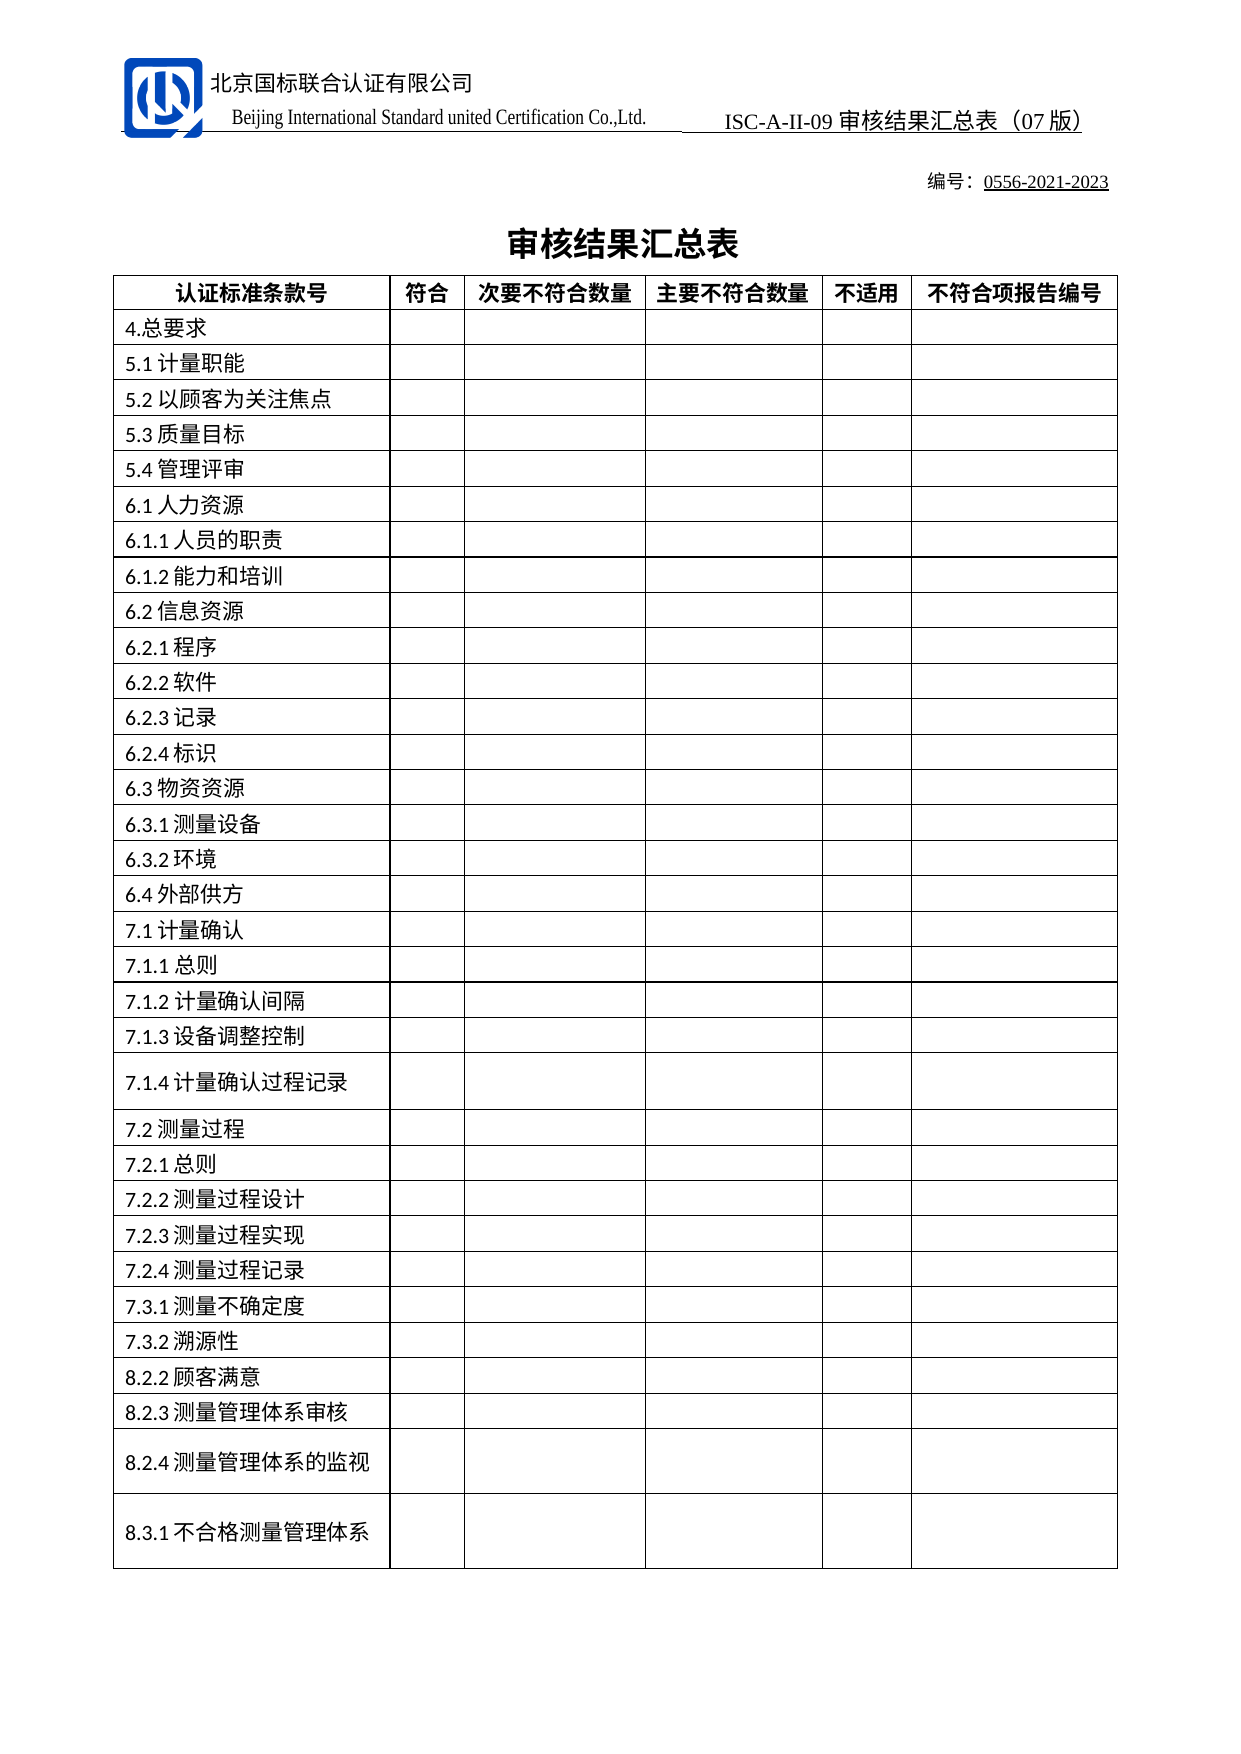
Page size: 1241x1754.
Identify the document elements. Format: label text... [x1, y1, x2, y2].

table_cell 8.2.4测量管理体系的监视 [114, 1429, 389, 1493]
table_cell [823, 1053, 911, 1109]
table_cell [465, 1216, 645, 1251]
table_cell [391, 841, 464, 875]
table_cell [465, 1323, 645, 1357]
table_cell [912, 1323, 1117, 1357]
table_cell [646, 1429, 822, 1493]
table_cell [465, 380, 645, 415]
table_cell [465, 1429, 645, 1493]
text 编号：0556-2021-2023 [123, 164, 1108, 196]
table_cell [646, 735, 822, 769]
table_cell [465, 947, 645, 981]
table_cell [646, 487, 822, 521]
table_header 次要不符合数量 [465, 276, 645, 308]
table_cell 6.4外部供方 [114, 876, 389, 911]
table_cell [646, 876, 822, 911]
table_cell [465, 310, 645, 344]
table_cell [646, 1494, 822, 1567]
table_cell [646, 522, 822, 556]
table_cell [646, 770, 822, 804]
table_cell [465, 1146, 645, 1180]
table_cell [465, 487, 645, 521]
table_cell [465, 735, 645, 769]
table_cell [465, 699, 645, 733]
table_cell [823, 487, 911, 521]
table_cell [823, 770, 911, 804]
table_cell [646, 1287, 822, 1322]
table_header 不适用 [823, 276, 911, 308]
table_cell [465, 912, 645, 946]
table_cell [912, 699, 1117, 733]
table_cell [646, 841, 822, 875]
table_cell [912, 416, 1117, 450]
table_cell [391, 1494, 464, 1567]
table_cell [912, 1252, 1117, 1286]
table_cell [391, 1216, 464, 1251]
table_cell 6.3 物资资源 [114, 770, 389, 804]
table_cell [465, 1494, 645, 1567]
table_cell 7.1.1 总则 [114, 947, 389, 981]
table_cell [823, 380, 911, 415]
table_cell [823, 664, 911, 698]
table_cell [912, 380, 1117, 415]
table_cell [912, 876, 1117, 911]
table_cell [823, 1216, 911, 1251]
table_cell 6.2.2软件 [114, 664, 389, 698]
table_cell 4.总要求 [114, 310, 389, 344]
table_cell [912, 593, 1117, 627]
table_header 主要不符合数量 [646, 276, 822, 308]
table_cell [823, 1110, 911, 1144]
table_cell [646, 664, 822, 698]
table_cell [391, 1252, 464, 1286]
table_cell [391, 1394, 464, 1428]
table_cell [391, 1146, 464, 1180]
table_cell [391, 345, 464, 379]
table_cell 7.2.4测量过程记录 [114, 1252, 389, 1286]
table_cell [465, 770, 645, 804]
table_cell 7.1.2 计量确认间隔 [114, 983, 389, 1017]
table_cell [646, 1053, 822, 1109]
table_cell [912, 805, 1117, 840]
table_cell [465, 1110, 645, 1144]
table_cell 6.2.4标识 [114, 735, 389, 769]
table_cell [823, 558, 911, 592]
table_cell [391, 522, 464, 556]
table_cell 7.3.1测量不确定度 [114, 1287, 389, 1322]
table_cell [391, 699, 464, 733]
table_cell [912, 912, 1117, 946]
table_cell 6.2.1程序 [114, 628, 389, 663]
table_cell 5.4 管理评审 [114, 451, 389, 486]
table_cell 5.1 计量职能 [114, 345, 389, 379]
table_cell [465, 664, 645, 698]
table_cell [465, 1252, 645, 1286]
table_cell 6.1人力资源 [114, 487, 389, 521]
table_cell [912, 1494, 1117, 1567]
text 审核结果汇总表 [138, 210, 1108, 275]
table_cell [912, 1018, 1117, 1052]
table_cell [646, 1216, 822, 1251]
table_cell [823, 983, 911, 1017]
table_cell [465, 558, 645, 592]
table_cell 5.2 以顾客为关注焦点 [114, 380, 389, 415]
table_cell 7.1.4计量确认过程记录 [114, 1053, 389, 1109]
table_cell 7.2.3测量过程实现 [114, 1216, 389, 1251]
table_cell [823, 628, 911, 663]
table_cell [912, 1216, 1117, 1251]
table_cell [912, 735, 1117, 769]
table_cell [391, 947, 464, 981]
table_cell [465, 1287, 645, 1322]
table_cell [823, 1394, 911, 1428]
table_cell [391, 912, 464, 946]
table_cell [823, 345, 911, 379]
table_cell [823, 876, 911, 911]
table_cell [823, 522, 911, 556]
table_cell [912, 345, 1117, 379]
table_cell [465, 841, 645, 875]
table_cell [465, 416, 645, 450]
table_header 符合 [391, 276, 464, 308]
table_cell [391, 380, 464, 415]
table_cell [646, 805, 822, 840]
table_header 不符合项报告编号 [912, 276, 1117, 308]
table_cell [646, 699, 822, 733]
table_cell [823, 416, 911, 450]
picture [124, 58, 203, 138]
table_cell 6.2信息资源 [114, 593, 389, 627]
table_cell [912, 628, 1117, 663]
table_cell [823, 1018, 911, 1052]
table_cell 7.2 测量过程 [114, 1110, 389, 1144]
table_cell [912, 1110, 1117, 1144]
table_cell [646, 345, 822, 379]
table_cell [391, 664, 464, 698]
table_cell [823, 1494, 911, 1567]
table_cell [646, 947, 822, 981]
table_cell [646, 1146, 822, 1180]
table_cell [823, 1358, 911, 1392]
table_cell [465, 1181, 645, 1215]
table_cell [912, 841, 1117, 875]
table_cell 7.2.1总则 [114, 1146, 389, 1180]
table_cell [391, 770, 464, 804]
table_cell [823, 1181, 911, 1215]
table_cell [465, 1053, 645, 1109]
table_cell [912, 664, 1117, 698]
table_cell [391, 1287, 464, 1322]
table_cell [465, 1358, 645, 1392]
table_cell [912, 451, 1117, 486]
table_cell [465, 451, 645, 486]
table_cell [391, 983, 464, 1017]
table_cell [646, 1110, 822, 1144]
table_cell [465, 805, 645, 840]
table_cell [391, 628, 464, 663]
table_cell [465, 983, 645, 1017]
table_cell [391, 805, 464, 840]
table_cell [465, 522, 645, 556]
table_cell 8.2.2顾客满意 [114, 1358, 389, 1392]
table_cell [465, 876, 645, 911]
table_cell [912, 1053, 1117, 1109]
table_cell 6.3.2环境 [114, 841, 389, 875]
table_cell [646, 1394, 822, 1428]
table_cell [912, 1394, 1117, 1428]
table_cell [646, 310, 822, 344]
table_cell [391, 487, 464, 521]
table_cell [465, 345, 645, 379]
table_cell [646, 1323, 822, 1357]
table_cell [912, 487, 1117, 521]
table_cell [823, 310, 911, 344]
table_cell [823, 947, 911, 981]
table_cell 5.3 质量目标 [114, 416, 389, 450]
table_cell [391, 1110, 464, 1144]
table_cell [391, 310, 464, 344]
table_cell [465, 1394, 645, 1428]
table_cell [823, 451, 911, 486]
table_cell [823, 593, 911, 627]
table_cell [391, 451, 464, 486]
table_cell [465, 628, 645, 663]
table_cell [465, 1018, 645, 1052]
table_cell [391, 593, 464, 627]
table_cell [823, 735, 911, 769]
table_cell [391, 1053, 464, 1109]
table_cell 7.3.2溯源性 [114, 1323, 389, 1357]
table_cell [912, 558, 1117, 592]
table_header 认证标准条款号 [114, 276, 389, 308]
table_cell [823, 805, 911, 840]
table_cell [646, 983, 822, 1017]
table_cell [646, 1181, 822, 1215]
table_cell [391, 1323, 464, 1357]
table_cell 8.3.1不合格测量管理体系 [114, 1494, 389, 1567]
table_cell [912, 1181, 1117, 1215]
table_cell [912, 1358, 1117, 1392]
table_cell 7.1计量确认 [114, 912, 389, 946]
table_cell [823, 1429, 911, 1493]
table_cell [646, 1018, 822, 1052]
table_cell [646, 1252, 822, 1286]
table_cell [646, 558, 822, 592]
table_cell [823, 1287, 911, 1322]
table_cell [391, 416, 464, 450]
table_cell 6.2.3记录 [114, 699, 389, 733]
table_cell [391, 1181, 464, 1215]
table_cell 6.1.1人员的职责 [114, 522, 389, 556]
table_cell [646, 1358, 822, 1392]
table_cell [646, 451, 822, 486]
table_cell [912, 983, 1117, 1017]
table_cell [391, 735, 464, 769]
table_cell [646, 628, 822, 663]
table_cell [823, 699, 911, 733]
table_cell [391, 1018, 464, 1052]
table_cell [912, 1146, 1117, 1180]
table_cell [823, 1252, 911, 1286]
table_cell [391, 1358, 464, 1392]
table_cell [912, 1429, 1117, 1493]
table_cell [823, 1323, 911, 1357]
table_cell 7.1.3设备调整控制 [114, 1018, 389, 1052]
table_cell [823, 1146, 911, 1180]
table_cell 6.1.2能力和培训 [114, 558, 389, 592]
table_cell [823, 912, 911, 946]
table_cell [391, 558, 464, 592]
table_cell 8.2.3测量管理体系审核 [114, 1394, 389, 1428]
table_cell [646, 593, 822, 627]
table_cell [646, 416, 822, 450]
table_cell [391, 1429, 464, 1493]
table_cell [646, 380, 822, 415]
table_cell [912, 522, 1117, 556]
table_cell [646, 912, 822, 946]
table_cell [912, 770, 1117, 804]
table_cell [912, 947, 1117, 981]
table_cell 7.2.2测量过程设计 [114, 1181, 389, 1215]
table_cell [912, 310, 1117, 344]
table_cell [823, 841, 911, 875]
table_cell [912, 1287, 1117, 1322]
table_cell 6.3.1测量设备 [114, 805, 389, 840]
table_cell [465, 593, 645, 627]
table_cell [391, 876, 464, 911]
